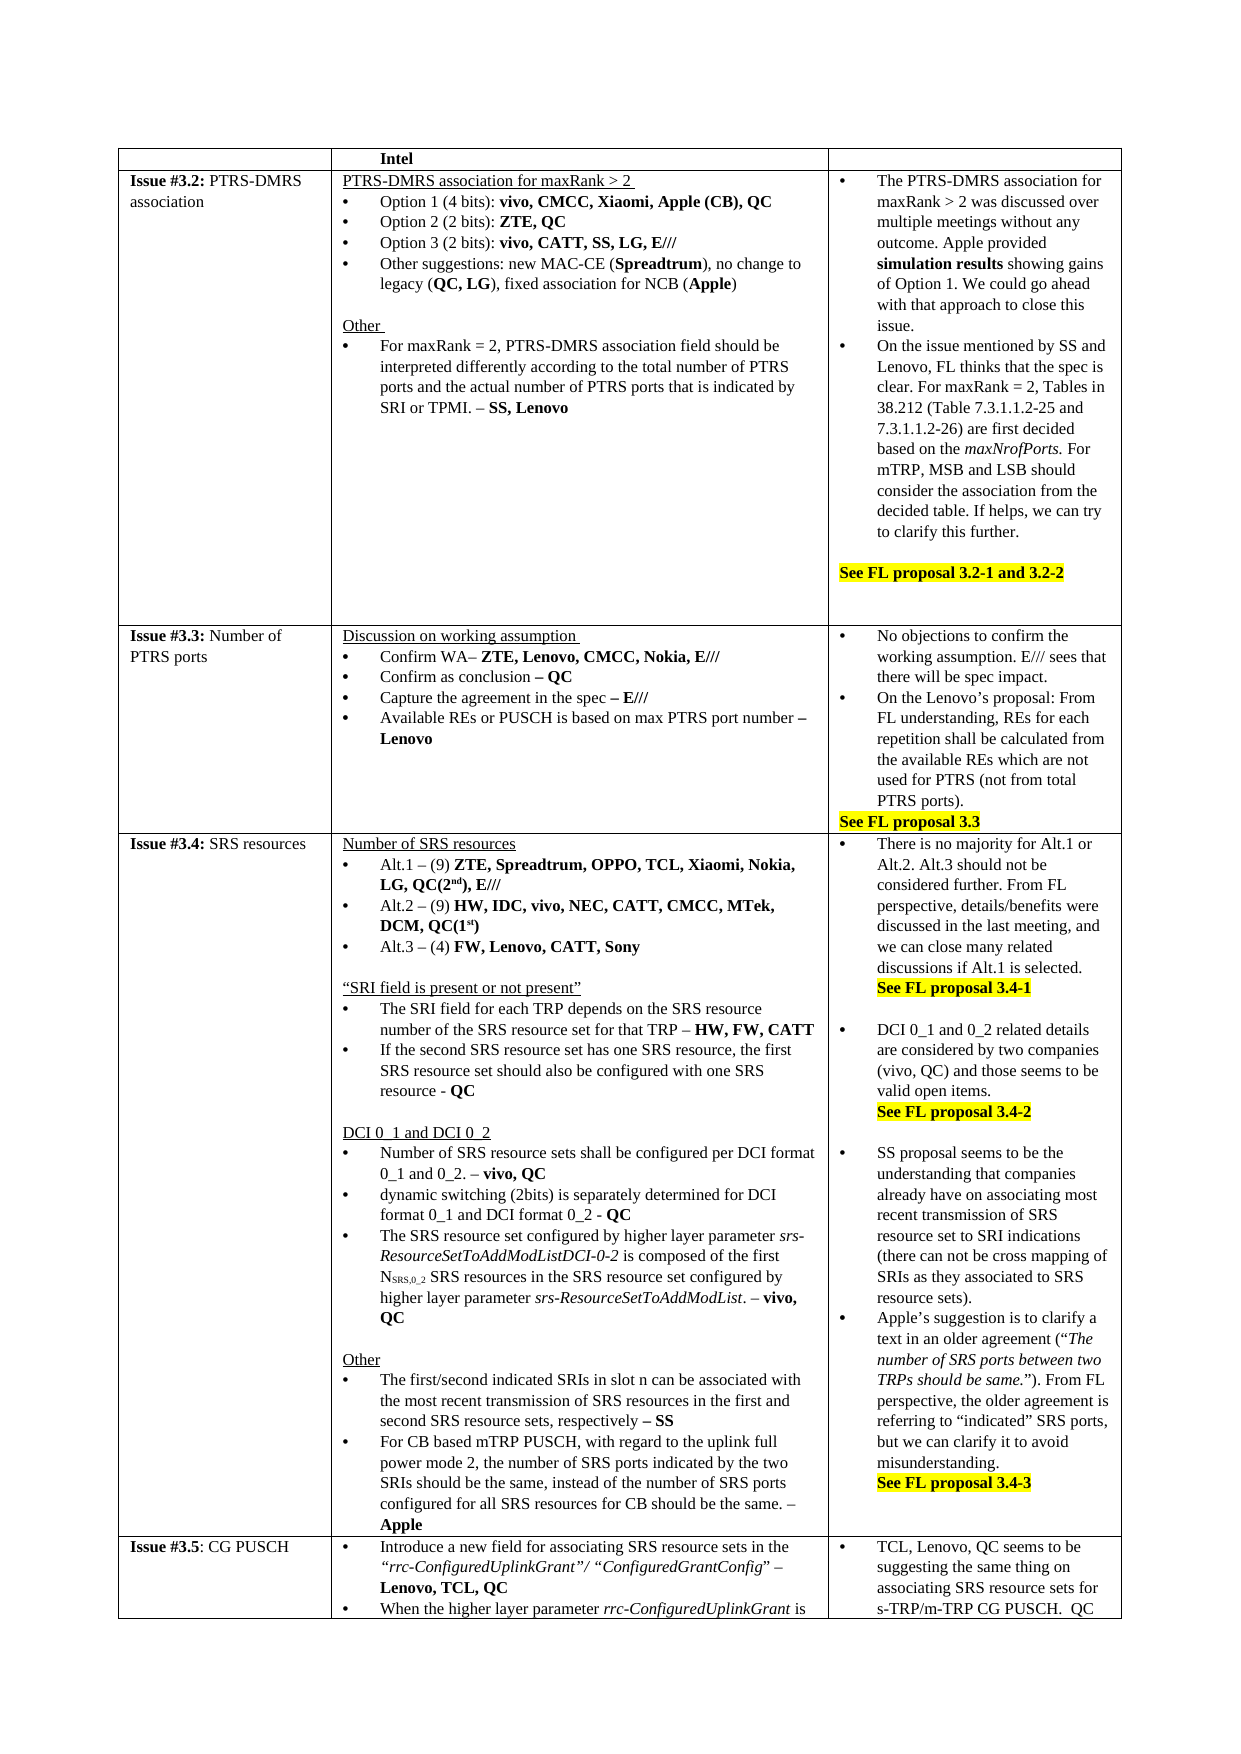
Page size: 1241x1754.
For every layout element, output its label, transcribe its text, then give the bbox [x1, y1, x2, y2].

table_cell Issue #3.2: PTRS-DMRS association [119, 171, 331, 625]
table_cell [119, 1537, 331, 1618]
table_cell Discussion on working assumption Confirm WA– ZTE, Lenovo, CMCC, Nokia, E/// Confirm as conclusion – QC Capture the agreement in the spec – E/// Available REs or PUSCH is based on max PTRS port number – Lenovo [332, 626, 828, 833]
table_cell There is no majority for Alt.1 or Alt.2. Alt.3 should not be considered further. From FL perspective, details/benefits were discussed in the last meeting, and we can close many related discussions if Alt.1 is selected. See FL proposal 3.4-1 DCI 0_1 and 0_2 related details are considered by two companies (vivo, QC) and those seems to be valid open items. See FL proposal 3.4-2 SS proposal seems to be the understanding that companies already have on associating most recent transmission of SRS resource set to SRI indications (there can not be cross mapping of SRIs as they associated to SRS resource sets). Apple’s suggestion is to clarify a text in an older agreement (“The number of SRS ports between two TRPs should be same.”). From FL perspective, the older agreement is referring to “indicated” SRS ports, but we can clarify it to avoid misunderstanding. See FL proposal 3.4-3 [829, 834, 1121, 1536]
table_cell Issue #3.3: Number of PTRS ports [119, 626, 331, 833]
table_cell No objections to confirm the working assumption. E/// sees that there will be spec impact. On the Lenovo’s proposal: From FL understanding, REs for each repetition shall be calculated from the available REs which are not used for PTRS (not from total PTRS ports). See FL proposal 3.3 [829, 626, 1121, 833]
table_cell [332, 1537, 828, 1618]
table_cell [829, 1537, 1121, 1618]
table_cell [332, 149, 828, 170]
table_cell Issue #3.4: SRS resources [119, 834, 331, 1536]
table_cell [119, 149, 331, 170]
table_cell PTRS-DMRS association for maxRank > 2 Option 1 (4 bits): vivo, CMCC, Xiaomi, Apple (CB), QC Option 2 (2 bits): ZTE, QC Option 3 (2 bits): vivo, CATT, SS, LG, E/// Other suggestions: new MAC-CE (Spreadtrum), no change to legacy (QC, LG), fixed association for NCB (Apple) Other For maxRank = 2, PTRS-DMRS association field should be interpreted differently according to the total number of PTRS ports and the actual number of PTRS ports that is indicated by SRI or TPMI. – SS, Lenovo [332, 171, 828, 625]
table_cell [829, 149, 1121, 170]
table_cell The PTRS-DMRS association for maxRank > 2 was discussed over multiple meetings without any outcome. Apple provided simulation results showing gains of Option 1. We could go ahead with that approach to close this issue. On the issue mentioned by SS and Lenovo, FL thinks that the spec is clear. For maxRank = 2, Tables in 38.212 (Table 7.3.1.1.2-25 and 7.3.1.1.2-26) are first decided based on the maxNrofPorts. For mTRP, MSB and LSB should consider the association from the decided table. If helps, we can try to clarify this further. See FL proposal 3.2-1 and 3.2-2 [829, 171, 1121, 625]
table_cell Number of SRS resources Alt.1 – (9) ZTE, Spreadtrum, OPPO, TCL, Xiaomi, Nokia, LG, QC(2nd), E/// Alt.2 – (9) HW, IDC, vivo, NEC, CATT, CMCC, MTek, DCM, QC(1st) Alt.3 – (4) FW, Lenovo, CATT, Sony “SRI field is present or not present” The SRI field for each TRP depends on the SRS resource number of the SRS resource set for that TRP – HW, FW, CATT If the second SRS resource set has one SRS resource, the first SRS resource set should also be configured with one SRS resource - QC DCI 0_1 and DCI 0_2 Number of SRS resource sets shall be configured per DCI format 0_1 and 0_2. – vivo, QC dynamic switching (2bits) is separately determined for DCI format 0_1 and DCI format 0_2 - QC The SRS resource set configured by higher layer parameter srs-ResourceSetToAddModListDCI-0-2 is composed of the first NSRS,0_2 SRS resources in the SRS resource set configured by higher layer parameter srs-ResourceSetToAddModList. – vivo, QC Other The first/second indicated SRIs in slot n can be associated with the most recent transmission of SRS resources in the first and second SRS resource sets, respectively – SS For CB based mTRP PUSCH, with regard to the uplink full power mode 2, the number of SRS ports indicated by the two SRIs should be the same, instead of the number of SRS ports configured for all SRS resources for CB should be the same. – Apple [332, 834, 828, 1536]
